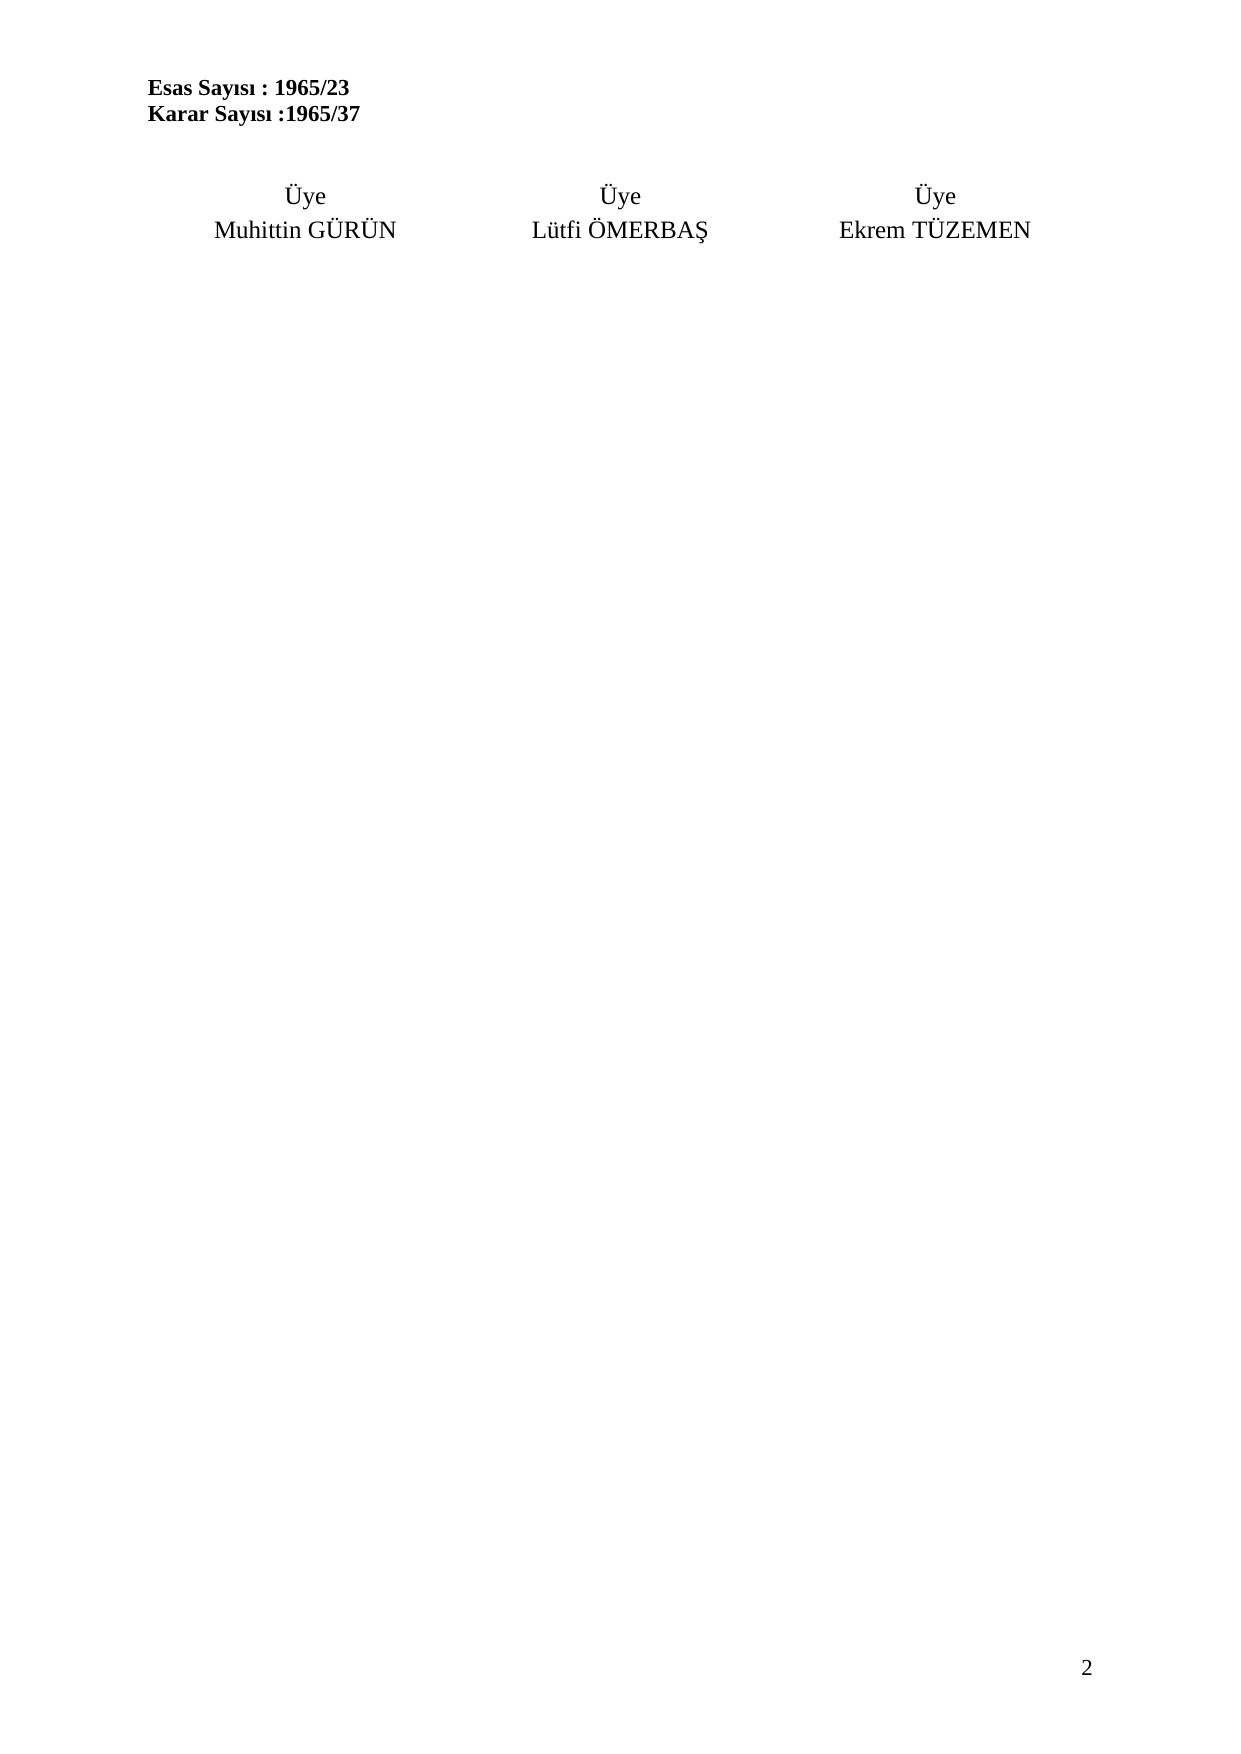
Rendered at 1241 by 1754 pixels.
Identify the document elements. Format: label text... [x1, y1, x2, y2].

table_header Üye Lütfi ÖMERBAŞ [463, 181, 778, 244]
table_header Üye Ekrem TÜZEMEN [778, 181, 1093, 244]
table_header Üye Muhittin GÜRÜN [148, 181, 463, 244]
